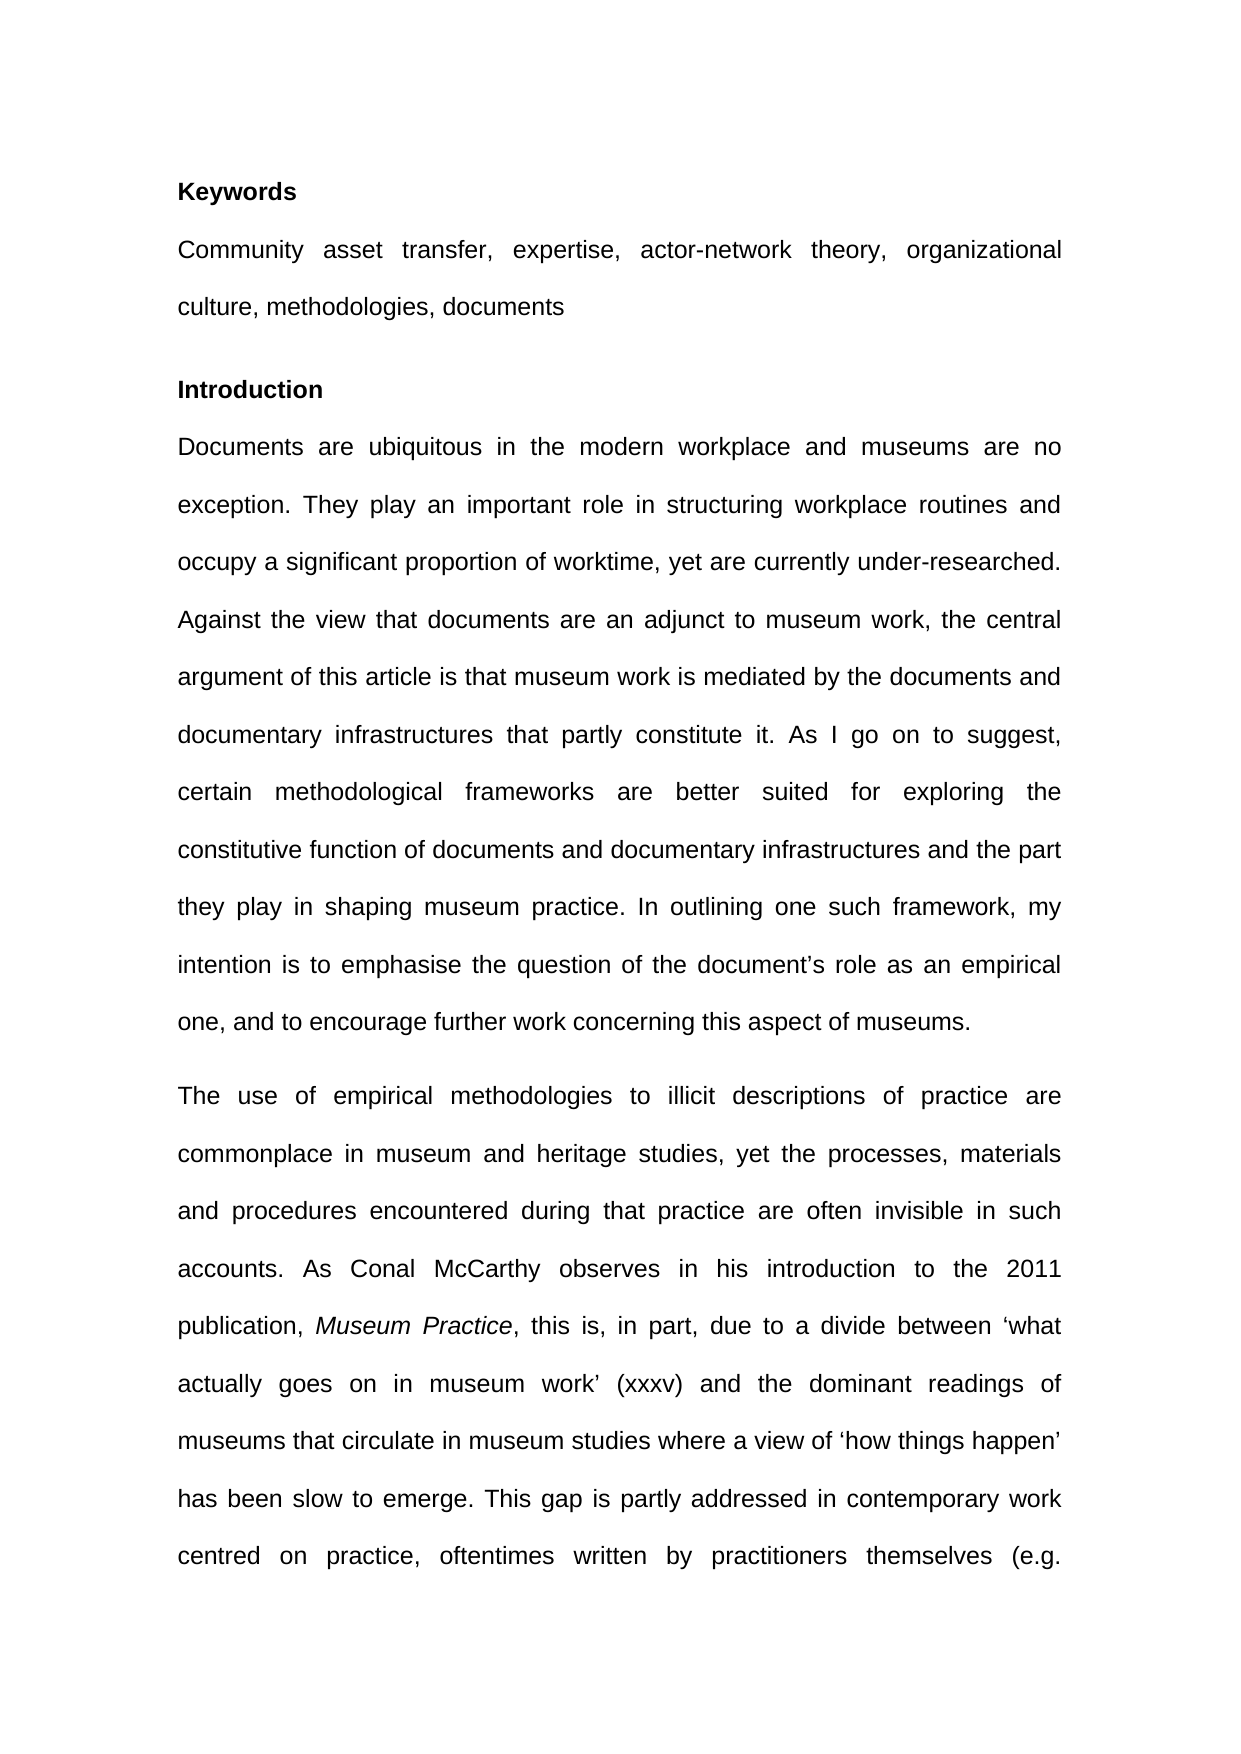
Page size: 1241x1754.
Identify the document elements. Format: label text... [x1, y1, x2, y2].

subtitle Keywords [177, 177, 1063, 206]
text Documents are ubiquitous in the modern workplace and museums are no exception. They play an important role in structuring workplace routines and occupy a significant proportion of worktime, yet are currently under-researched. Against the view that documents are an adjunct to museum work, the central argument of this article is that museum work is mediated by the documents and documentary infrastructures that partly constitute it. As I go on to suggest, certain methodological frameworks are better suited for exploring the constitutive function of documents and documentary infrastructures and the part they play in shaping museum practice. In outlining one such framework, my intention is to emphasise the question of the document’s role as an empirical one, and to encourage further work concerning this aspect of museums. [177, 432, 1063, 1036]
text Community asset transfer, expertise, actor-network theory, organizational culture, methodologies, documents [177, 235, 1063, 321]
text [177, 1081, 1063, 1570]
subtitle Introduction [177, 375, 1063, 403]
